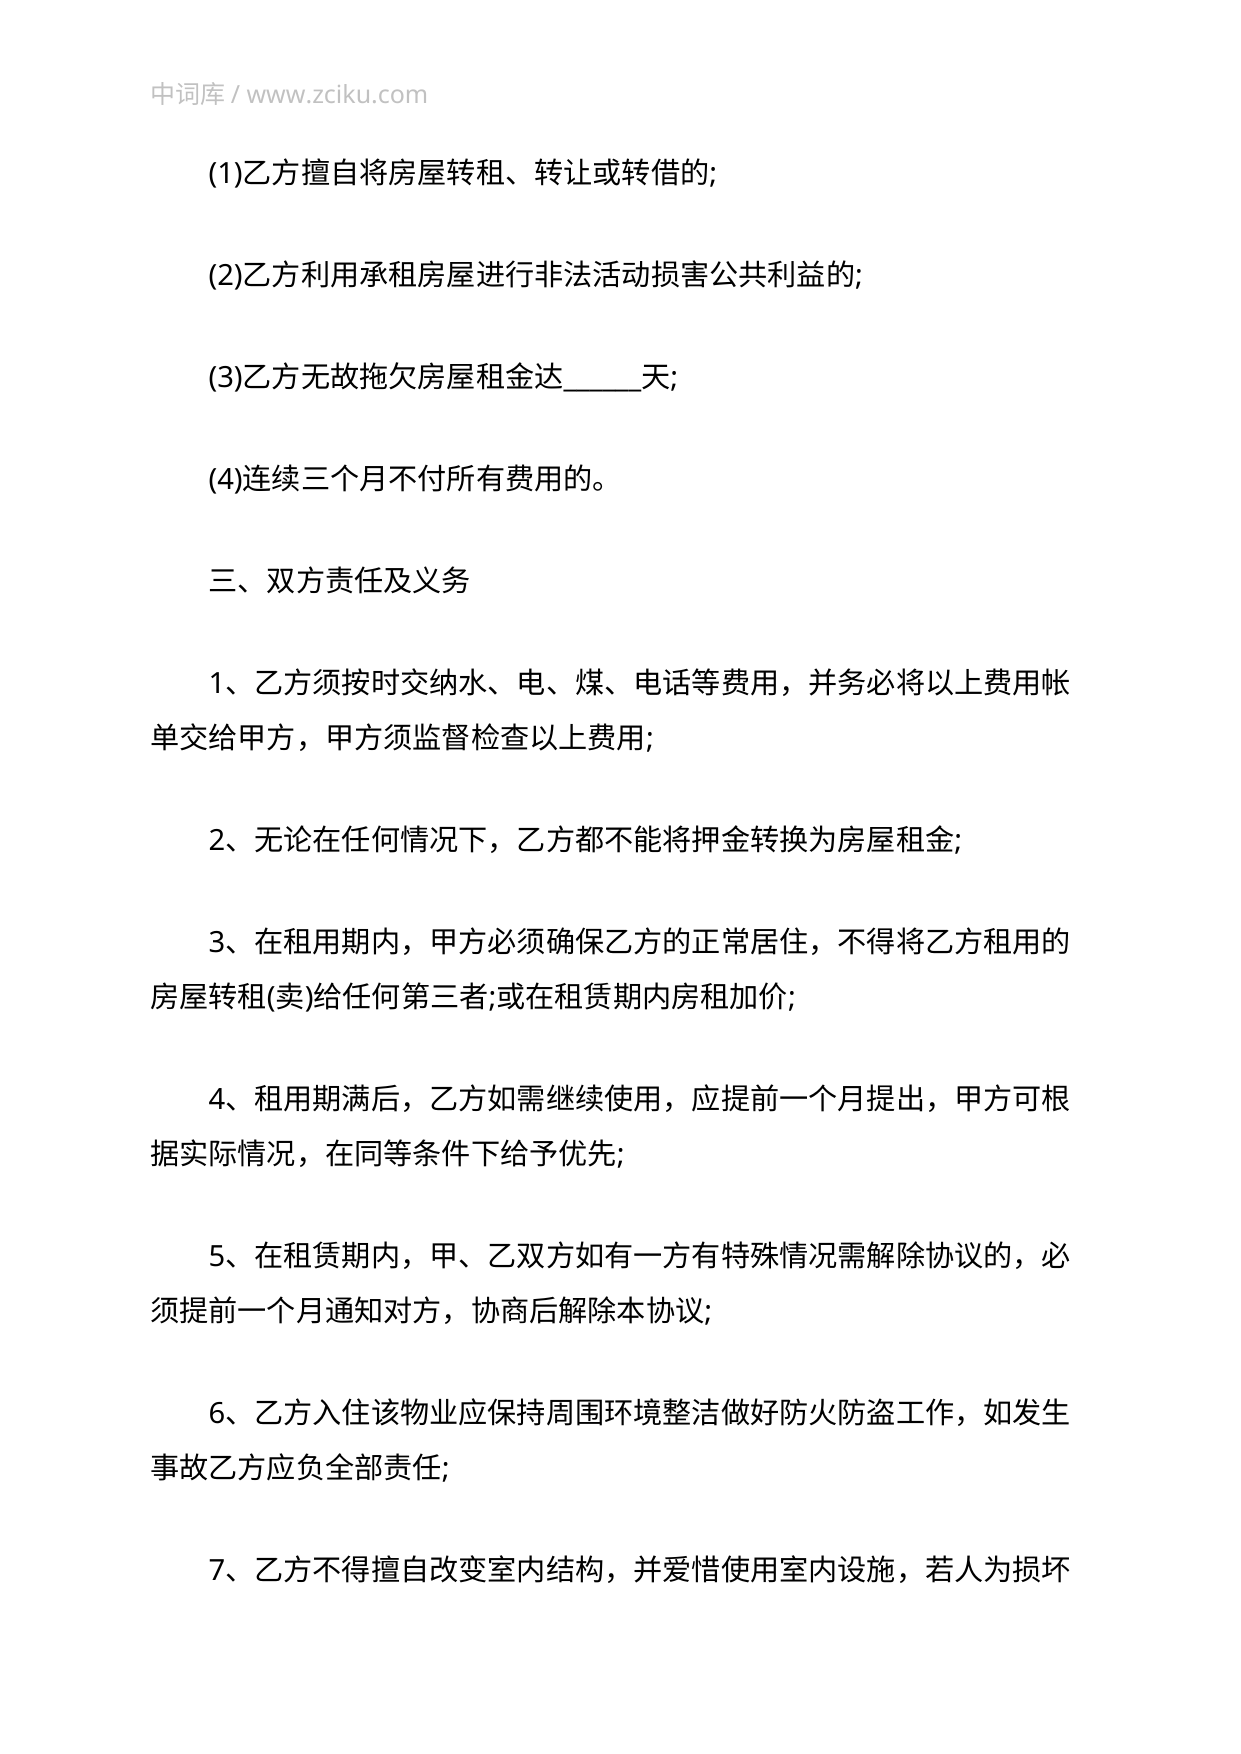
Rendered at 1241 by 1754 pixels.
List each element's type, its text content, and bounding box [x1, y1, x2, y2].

text (3)乙方无故拖欠房屋租金达______天; [150, 354, 1090, 396]
text 1、乙方须按时交纳水、电、煤、电话等费用，并务必将以上费用帐单交给甲方，甲方须监督检查以上费用; [150, 660, 1090, 757]
text 3、在租用期内，甲方必须确保乙方的正常居住，不得将乙方租用的房屋转租(卖)给任何第三者;或在租赁期内房租加价; [150, 919, 1090, 1016]
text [150, 1547, 1090, 1589]
text 4、租用期满后，乙方如需继续使用，应提前一个月提出，甲方可根据实际情况，在同等条件下给予优先; [150, 1076, 1090, 1173]
text (4)连续三个月不付所有费用的。 [150, 456, 1090, 498]
text 5、在租赁期内，甲、乙双方如有一方有特殊情况需解除协议的，必须提前一个月通知对方，协商后解除本协议; [150, 1233, 1090, 1330]
text 6、乙方入住该物业应保持周围环境整洁做好防火防盗工作，如发生事故乙方应负全部责任; [150, 1389, 1090, 1487]
text (1)乙方擅自将房屋转租、转让或转借的; [150, 150, 1090, 192]
text 2、无论在任何情况下，乙方都不能将押金转换为房屋租金; [150, 817, 1090, 859]
text 三、双方责任及义务 [150, 558, 1090, 600]
text (2)乙方利用承租房屋进行非法活动损害公共利益的; [150, 252, 1090, 294]
